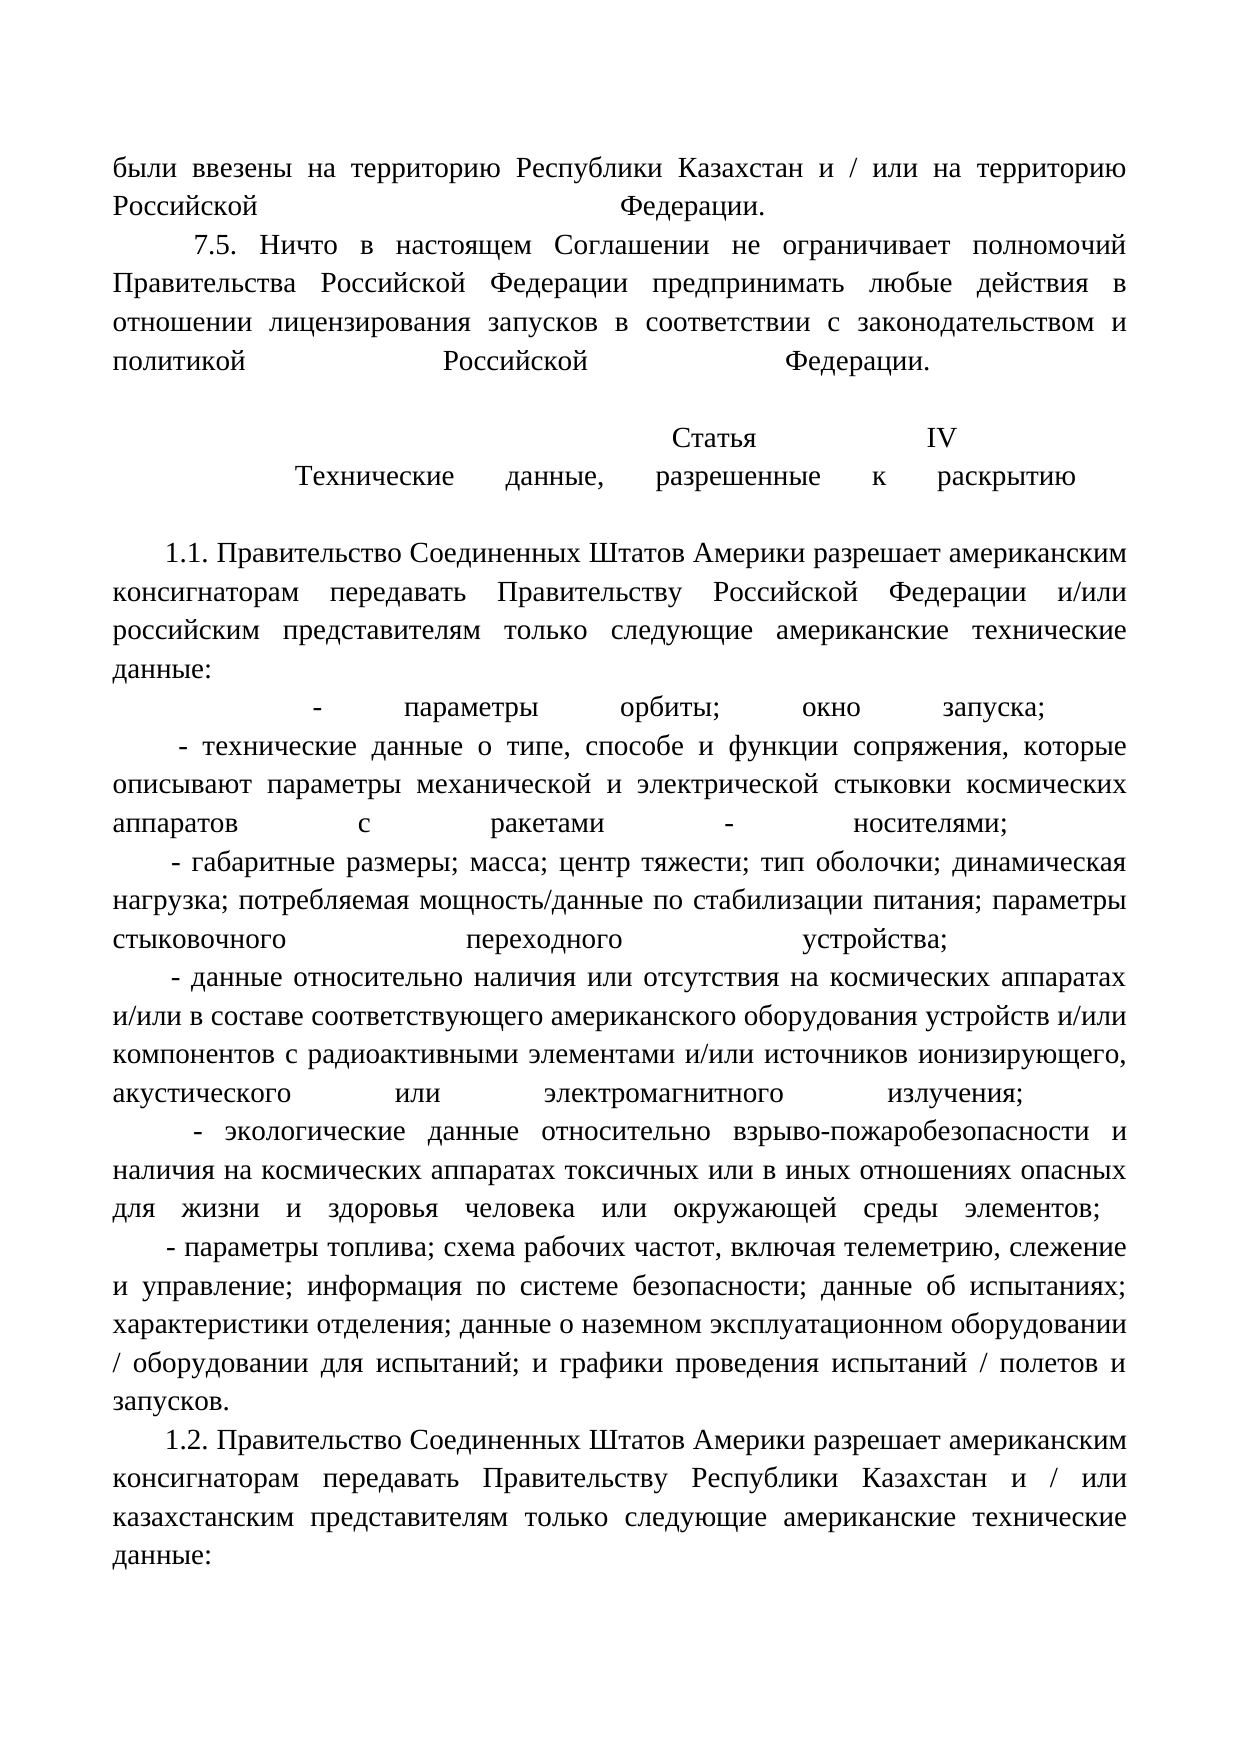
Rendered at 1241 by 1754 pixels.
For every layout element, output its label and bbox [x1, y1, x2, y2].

text [112, 150, 1128, 1571]
